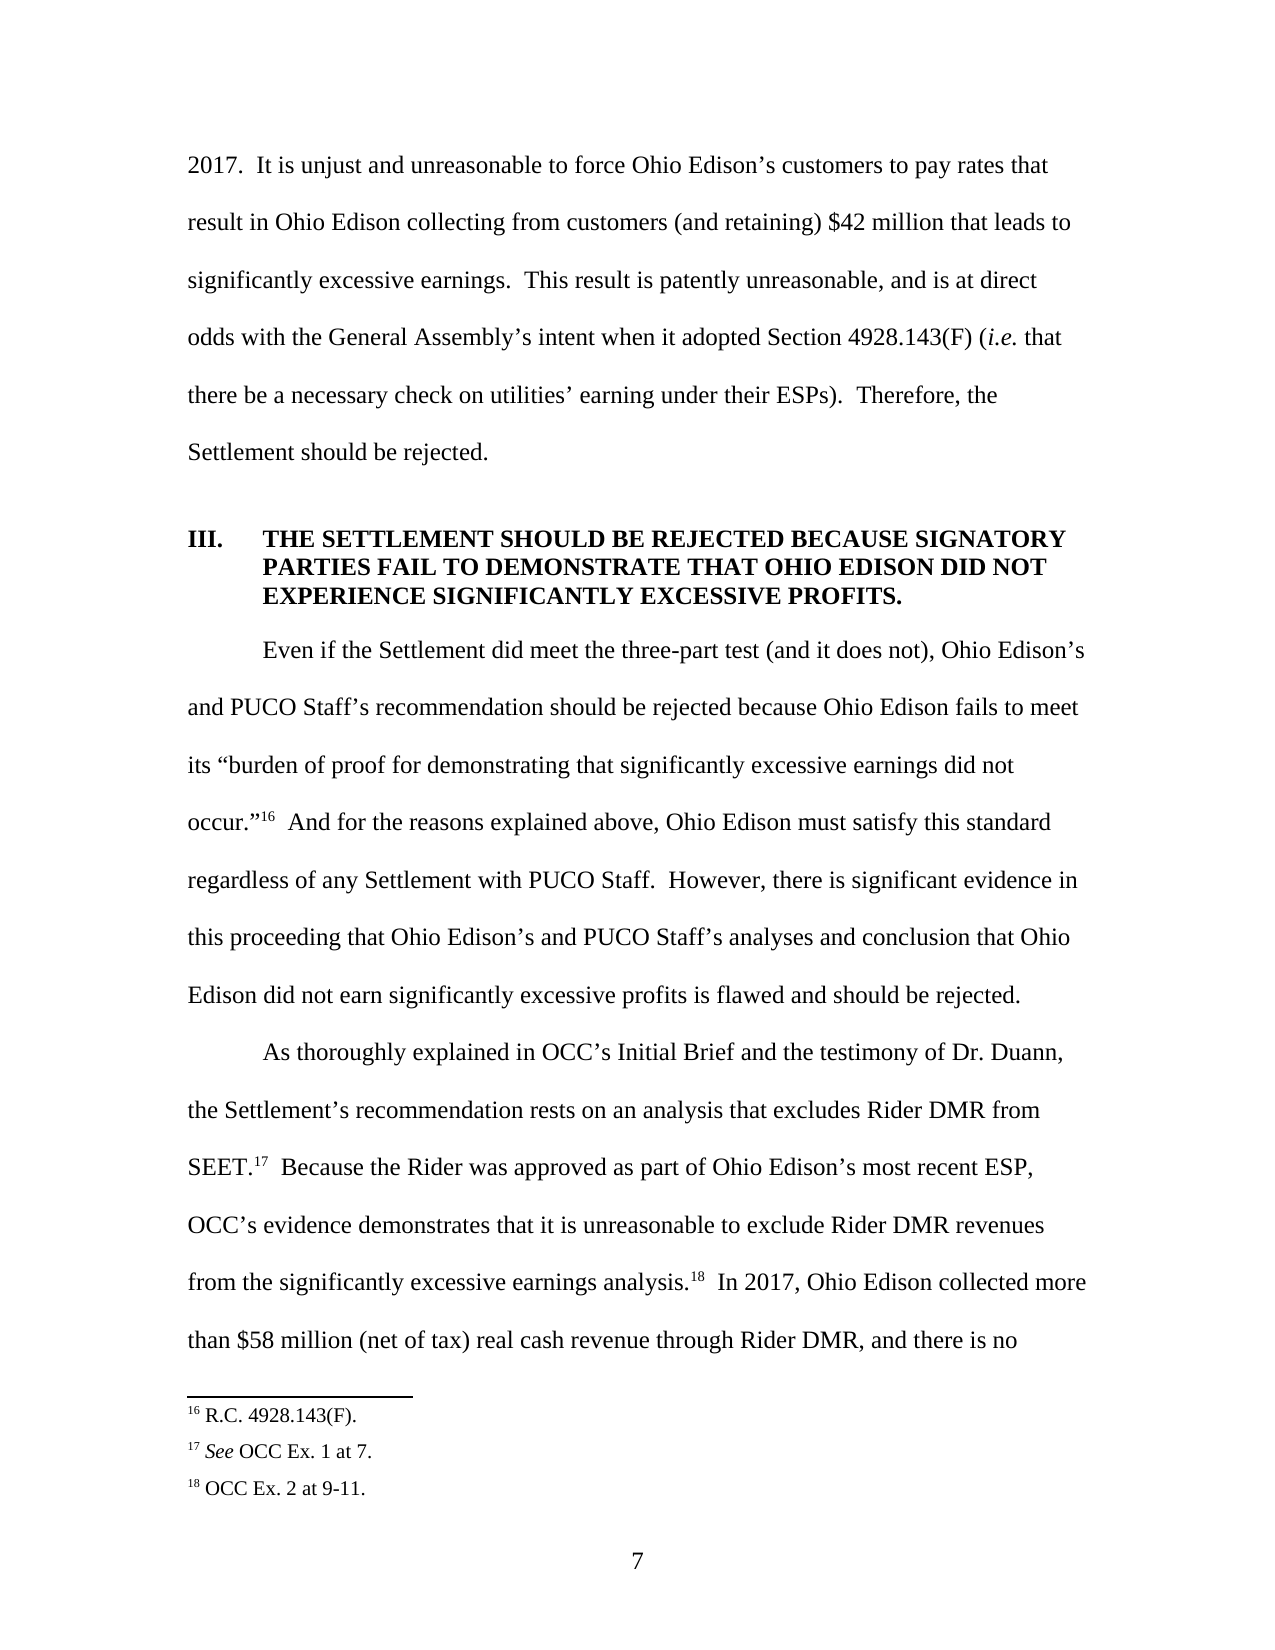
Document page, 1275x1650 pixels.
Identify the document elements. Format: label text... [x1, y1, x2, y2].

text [187, 1037, 1087, 1354]
subtitle THE settlement should be rejected because Signatory Parties fail to demonstrate that Ohio edison did not experience significantly excessive profits. [187, 524, 1087, 610]
text Even if the Settlement did meet the three-part test (and it does not), Ohio Edison’s and PUCO Staff’s recommendation should be rejected because Ohio Edison fails to meet its “burden of proof for demonstrating that significantly excessive earnings did not occur.” And for the reasons explained above, Ohio Edison must satisfy this standard regardless of any Settlement with PUCO Staff. However, there is significant evidence in this proceeding that Ohio Edison’s and PUCO Staff’s analyses and conclusion that Ohio Edison did not earn significantly excessive profits is flawed and should be rejected. [187, 635, 1087, 1009]
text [187, 150, 1087, 467]
